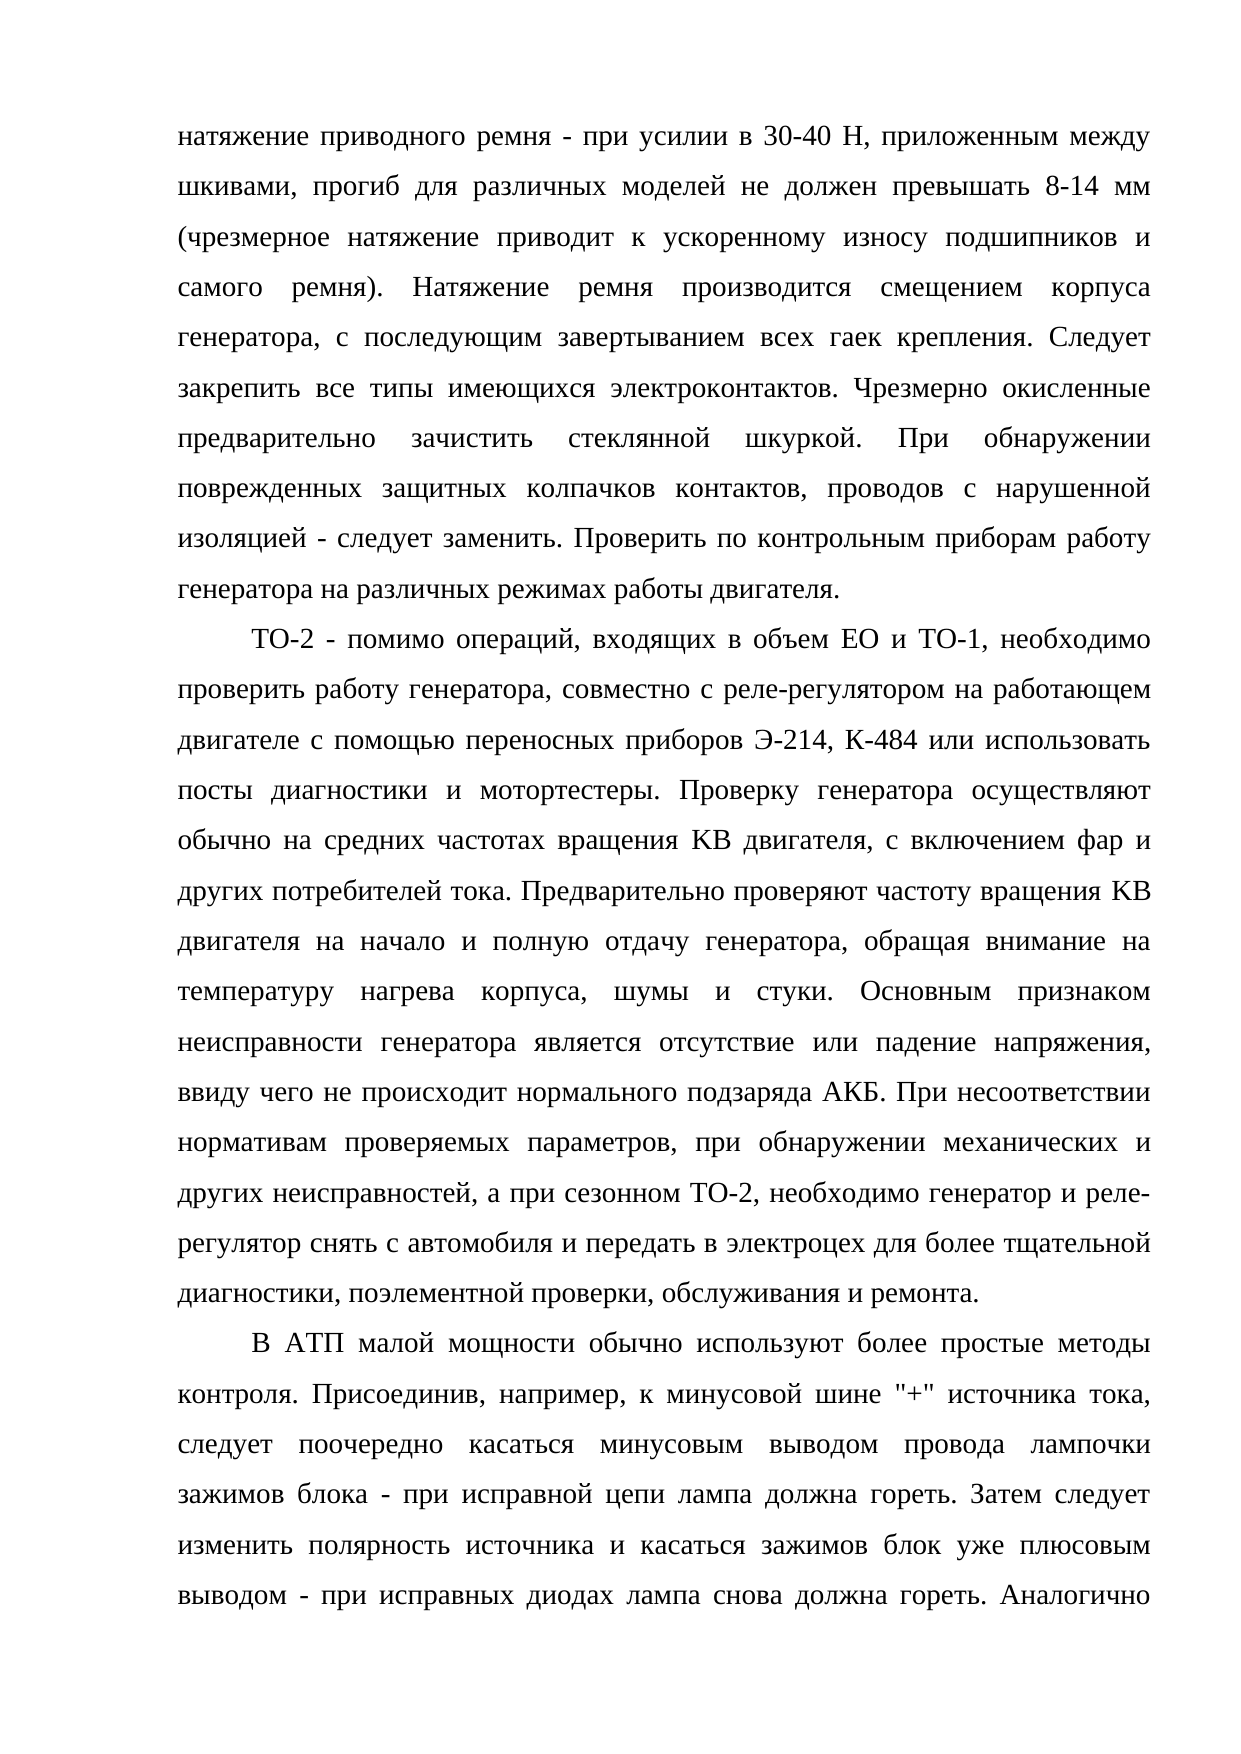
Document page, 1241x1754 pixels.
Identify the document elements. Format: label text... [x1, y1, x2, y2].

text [177, 118, 1152, 604]
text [177, 1326, 1152, 1611]
text ТО-2 - помимо операций, входящих в объем ЕО и ТО-1, необходимо проверить работу генератора, совместно с реле-регулятором на работающем двигателе с помощью переносных приборов Э-214, К-484 или использовать посты диагностики и мотортестеры. Проверку генератора осуществляют обычно на средних частотах вращения KB двигателя, с включением фар и других потребителей тока. Предварительно проверяют частоту вращения KB двигателя на начало и полную отдачу генератора, обращая внимание на температуру нагрева корпуса, шумы и стуки. Основным признаком неисправности генератора является отсутствие или падение напряжения, ввиду чего не происходит нормального подзаряда АКБ. При несоответствии нормативам проверяемых параметров, при обнаружении механических и других неисправностей, а при сезонном ТО-2, необходимо генератор и реле-регулятор снять с автомобиля и передать в электроцех для более тщательной диагностики, поэлементной проверки, обслуживания и ремонта. [177, 621, 1152, 1309]
